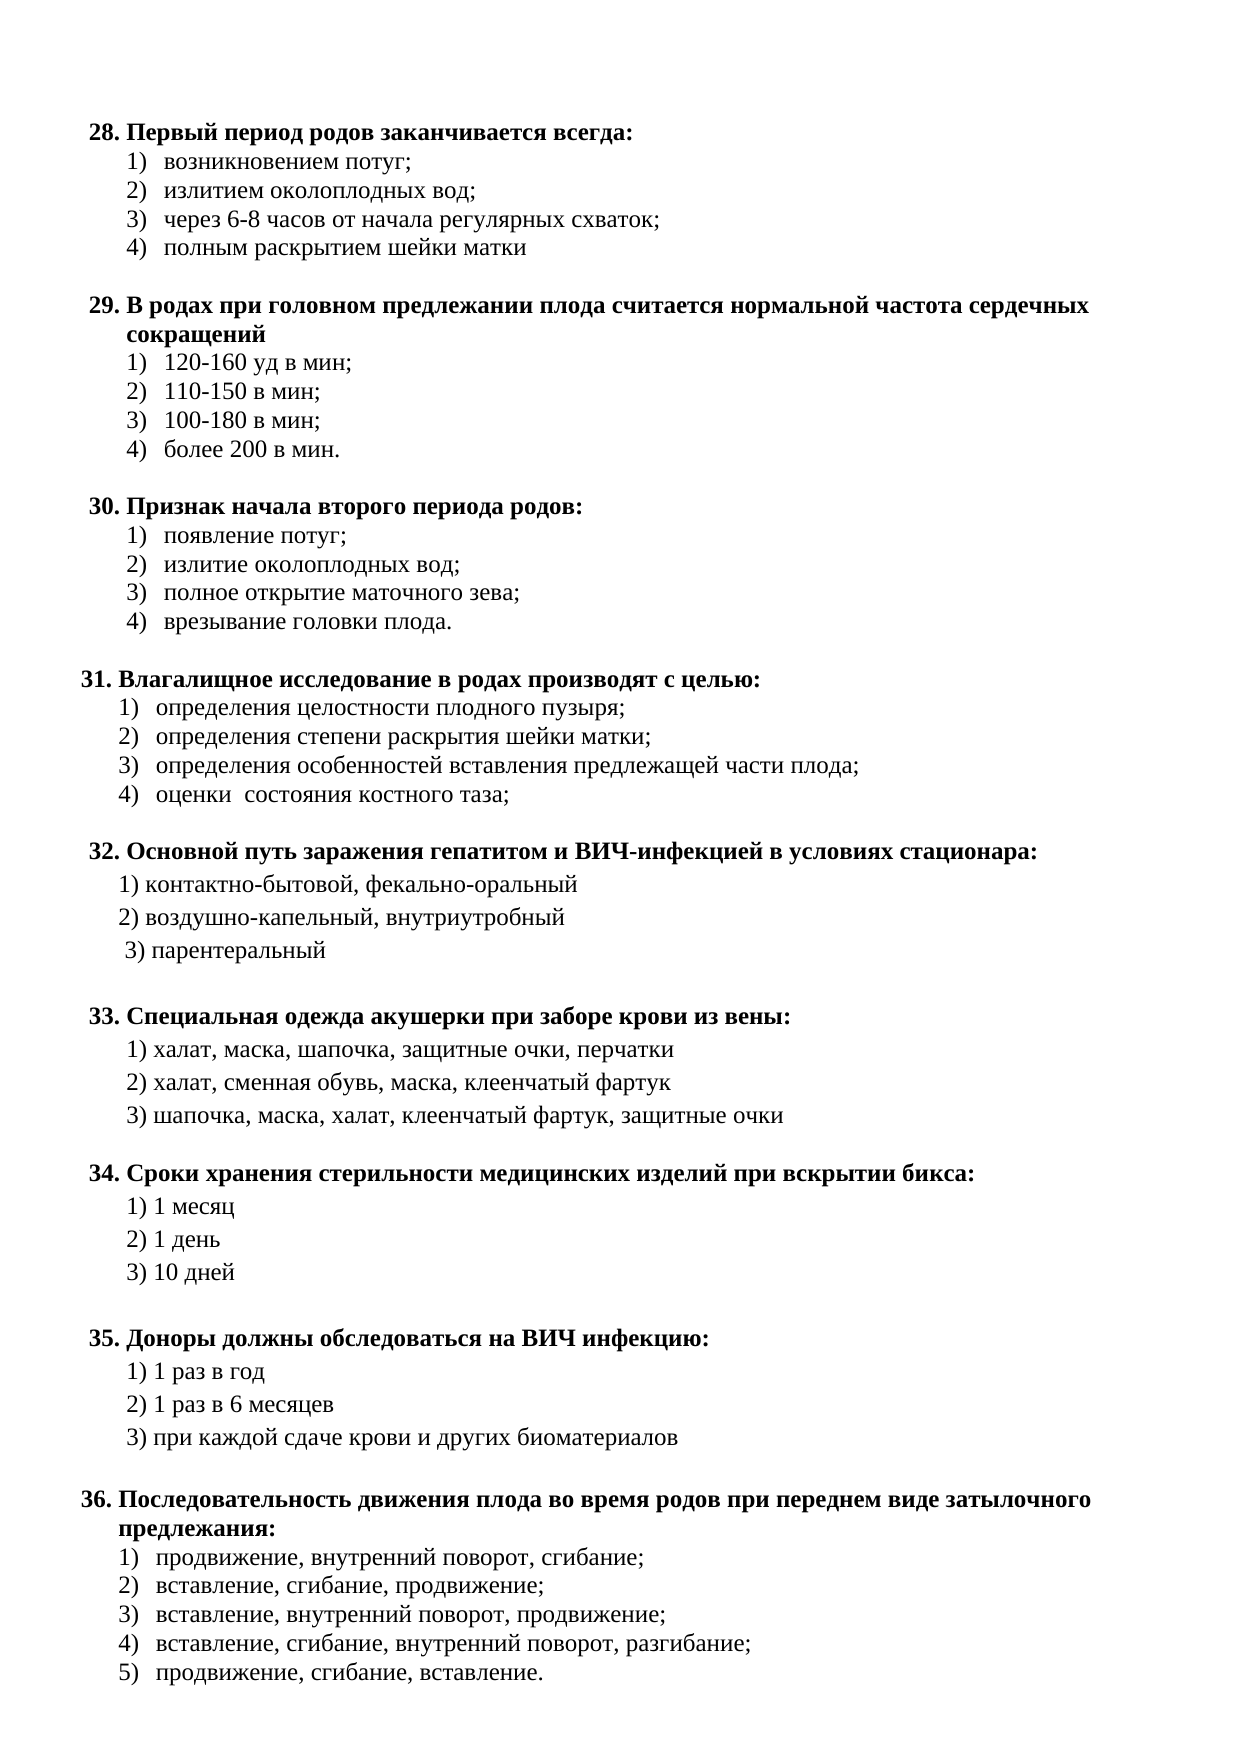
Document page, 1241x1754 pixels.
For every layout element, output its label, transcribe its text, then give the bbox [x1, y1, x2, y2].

list излитие околоплодных вод; [126, 549, 1152, 577]
text 28. Первый период родов заканчивается всегда: [88, 117, 1152, 146]
list возникновением потуг; [126, 146, 1152, 175]
text 2) халат, сменная обувь, маска, клеенчатый фартук [88, 1067, 1152, 1096]
list 120-160 уд в мин; [126, 347, 1152, 376]
list появление потуг; [126, 520, 1152, 549]
list полное открытие маточного зева; [126, 577, 1152, 606]
text 3) 10 дней [88, 1257, 1152, 1286]
text 32. Основной путь заражения гепатитом и ВИЧ-инфекцией в условиях стационара: [88, 836, 1152, 865]
list врезывание головки плода. [126, 606, 1152, 635]
list вставление, сгибание, продвижение; [118, 1571, 1152, 1599]
text 36. Последовательность движения плода во время родов при переднем виде затылочного [81, 1484, 1152, 1513]
list 110-150 в мин; [126, 376, 1152, 405]
text 3) парентеральный [118, 935, 1152, 964]
text 31. Влагалищное исследование в родах производят с целью: [81, 664, 1152, 692]
text 3) шапочка, маска, халат, клеенчатый фартук, защитные очки [88, 1100, 1152, 1129]
text 1) 1 раз в год [88, 1356, 1152, 1385]
list определения целостности плодного пузыря; [118, 692, 1152, 721]
list полным раскрытием шейки матки [126, 232, 1152, 261]
text 3) при каждой сдаче крови и других биоматериалов [88, 1422, 1152, 1451]
text 33. Специальная одежда акушерки при заборе крови из вены: [88, 1001, 1152, 1030]
list продвижение, внутренний поворот, сгибание; [118, 1542, 1152, 1571]
list излитием околоплодных вод; [126, 175, 1152, 204]
list оценки состояния костного таза; [118, 779, 1152, 807]
text 2) 1 раз в 6 месяцев [88, 1389, 1152, 1418]
list через 6-8 часов от начала регулярных схваток; [126, 204, 1152, 232]
text 30. Признак начала второго периода родов: [88, 491, 1152, 520]
text 35. Доноры должны обследоваться на ВИЧ инфекцию: [88, 1323, 1152, 1352]
list определения особенностей вставления предлежащей части плода; [118, 750, 1152, 779]
text 34. Сроки хранения стерильности медицинских изделий при вскрытии бикса: [88, 1158, 1152, 1187]
list 100-180 в мин; [126, 405, 1152, 434]
text предлежания: [81, 1513, 1152, 1542]
list определения степени раскрытия шейки матки; [118, 721, 1152, 750]
list вставление, внутренний поворот, продвижение; [118, 1599, 1152, 1628]
text 1) халат, маска, шапочка, защитные очки, перчатки [88, 1034, 1152, 1063]
text 2) 1 день [88, 1224, 1152, 1253]
list продвижение, сгибание, вставление. [118, 1657, 1152, 1686]
list вставление, сгибание, внутренний поворот, разгибание; [118, 1628, 1152, 1657]
text 1) контактно-бытовой, фекально-оральный [118, 869, 1152, 898]
text 1) 1 месяц [88, 1191, 1152, 1220]
list более 200 в мин. [126, 434, 1152, 462]
text 29. В родах при головном предлежании плода считается нормальной частота сердечных [88, 290, 1152, 319]
text сокращений [88, 319, 1152, 347]
text 2) воздушно-капельный, внутриутробный [118, 902, 1152, 931]
